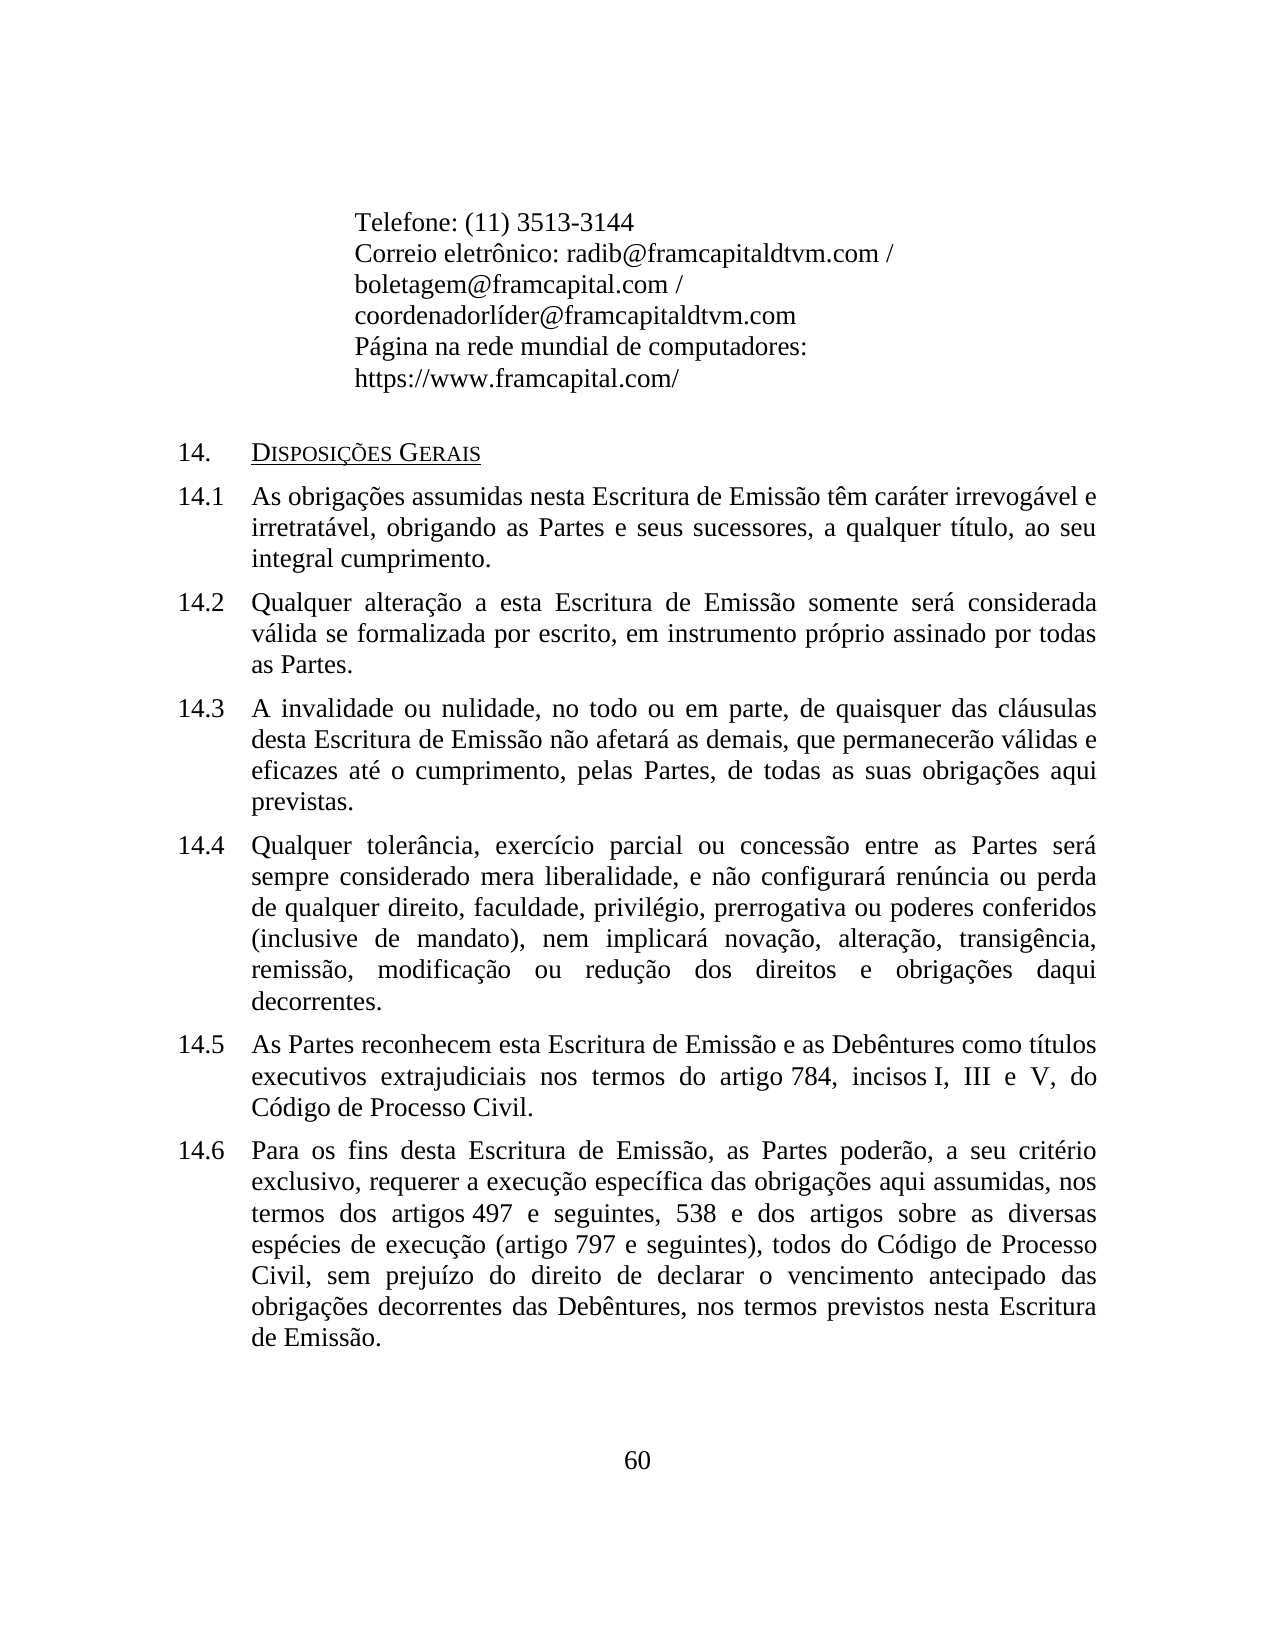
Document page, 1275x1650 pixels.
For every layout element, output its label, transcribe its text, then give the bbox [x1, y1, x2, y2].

list Qualquer tolerância, exercício parcial ou concessão entre as Partes será sempre considerado mera liberalidade, e não configurará renúncia ou perda de qualquer direito, faculdade, privilégio, prerrogativa ou poderes conferidos (inclusive de mandato), nem implicará novação, alteração, transigência, remissão, modificação ou redução dos direitos e obrigações daqui decorrentes. [177, 829, 1098, 1016]
text Telefone: (11) 3513-3144 Correio eletrônico: radib@framcapitaldtvm.com / boletagem@framcapital.com / coordenadorlíder@framcapitaldtvm.com Página na rede mundial de computadores: https://www.framcapital.com/ [354, 206, 1098, 393]
list Disposições Gerais [177, 436, 1098, 468]
list Para os fins desta Escritura de Emissão, as Partes poderão, a seu critério exclusivo, requerer a execução específica das obrigações aqui assumidas, nos termos dos artigos 497 e seguintes, 538 e dos artigos sobre as diversas espécies de execução (artigo 797 e seguintes), todos do Código de Processo Civil, sem prejuízo do direito de declarar o vencimento antecipado das obrigações decorrentes das Debêntures, nos termos previstos nesta Escritura de Emissão. [177, 1134, 1098, 1352]
list Qualquer alteração a esta Escritura de Emissão somente será considerada válida se formalizada por escrito, em instrumento próprio assinado por todas as Partes. [177, 586, 1098, 679]
list As Partes reconhecem esta Escritura de Emissão e as Debêntures como títulos executivos extrajudiciais nos termos do artigo 784, incisos I, III e V, do Código de Processo Civil. [177, 1028, 1098, 1122]
list A invalidade ou nulidade, no todo ou em parte, de quaisquer das cláusulas desta Escritura de Emissão não afetará as demais, que permanecerão válidas e eficazes até o cumprimento, pelas Partes, de todas as suas obrigações aqui previstas. [177, 692, 1098, 817]
list As obrigações assumidas nesta Escritura de Emissão têm caráter irrevogável e irretratável, obrigando as Partes e seus sucessores, a qualquer título, ao seu integral cumprimento. [177, 480, 1098, 573]
